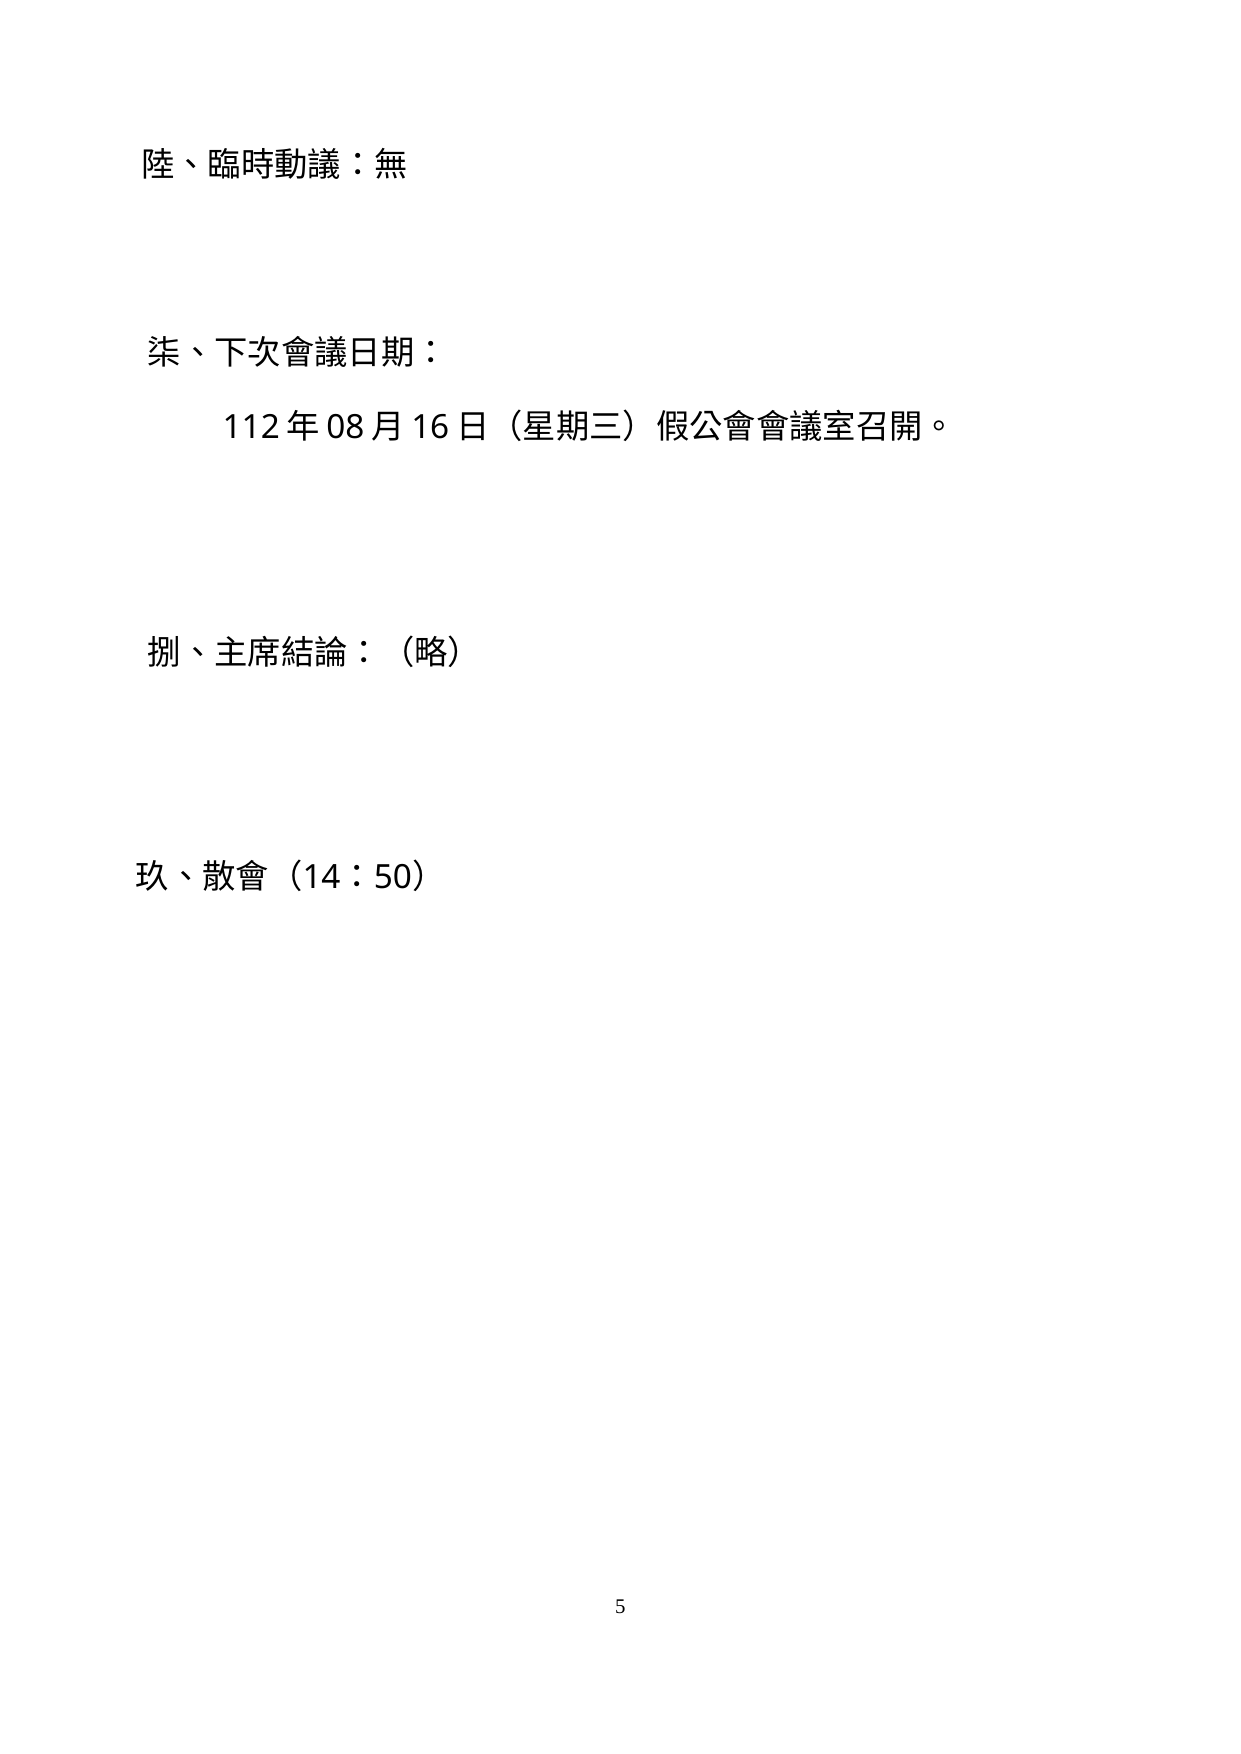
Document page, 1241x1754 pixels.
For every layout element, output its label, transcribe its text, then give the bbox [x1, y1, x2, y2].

text 柒、下次會議日期： [147, 312, 1103, 387]
text 捌、主席結論：（略） [147, 612, 1103, 687]
text 玖、散會（14：50） [118, 837, 1073, 912]
text 112年08月16日（星期三）假公會會議室召開。 [206, 387, 1103, 462]
text 陸、臨時動議：無 [141, 124, 1093, 199]
